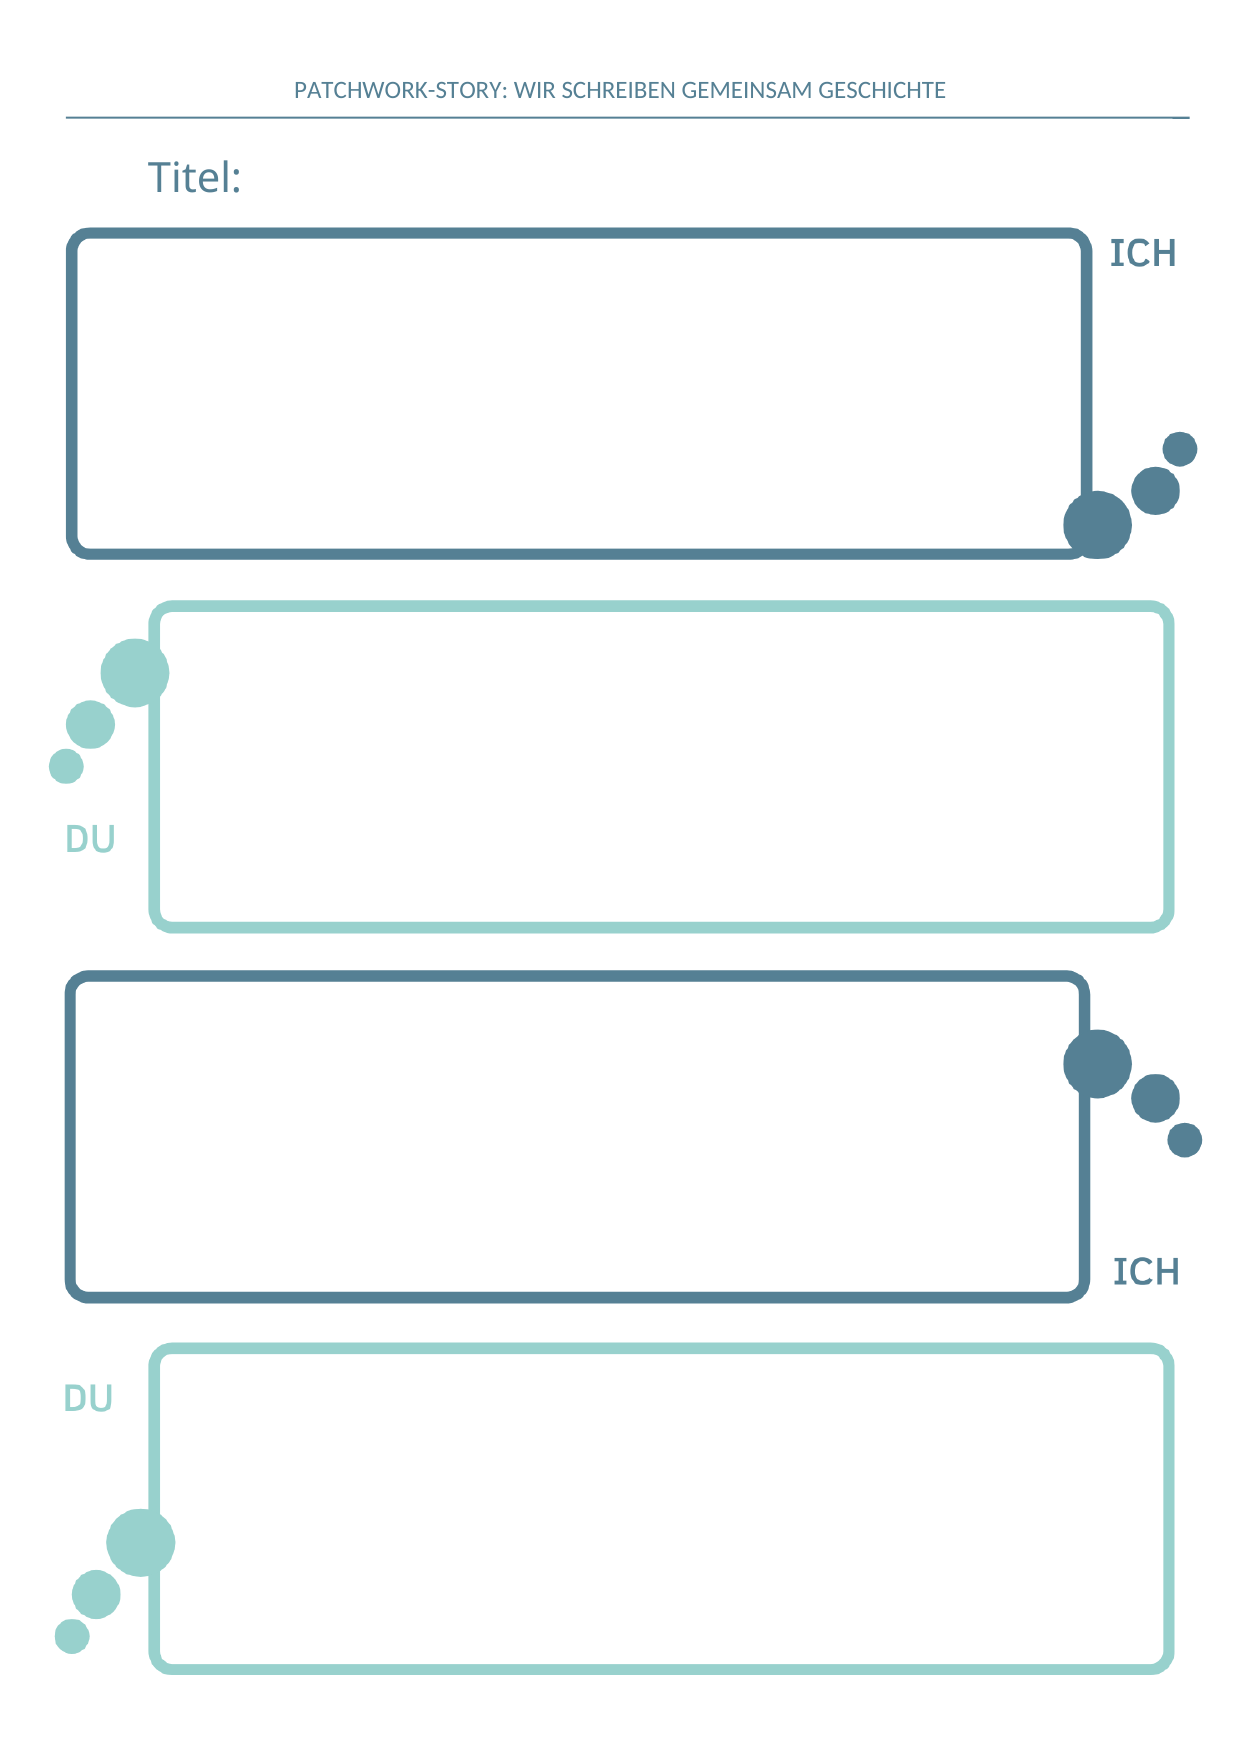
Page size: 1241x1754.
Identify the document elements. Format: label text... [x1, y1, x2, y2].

text Titel: [148, 148, 1093, 204]
picture [30, 58, 1210, 1725]
